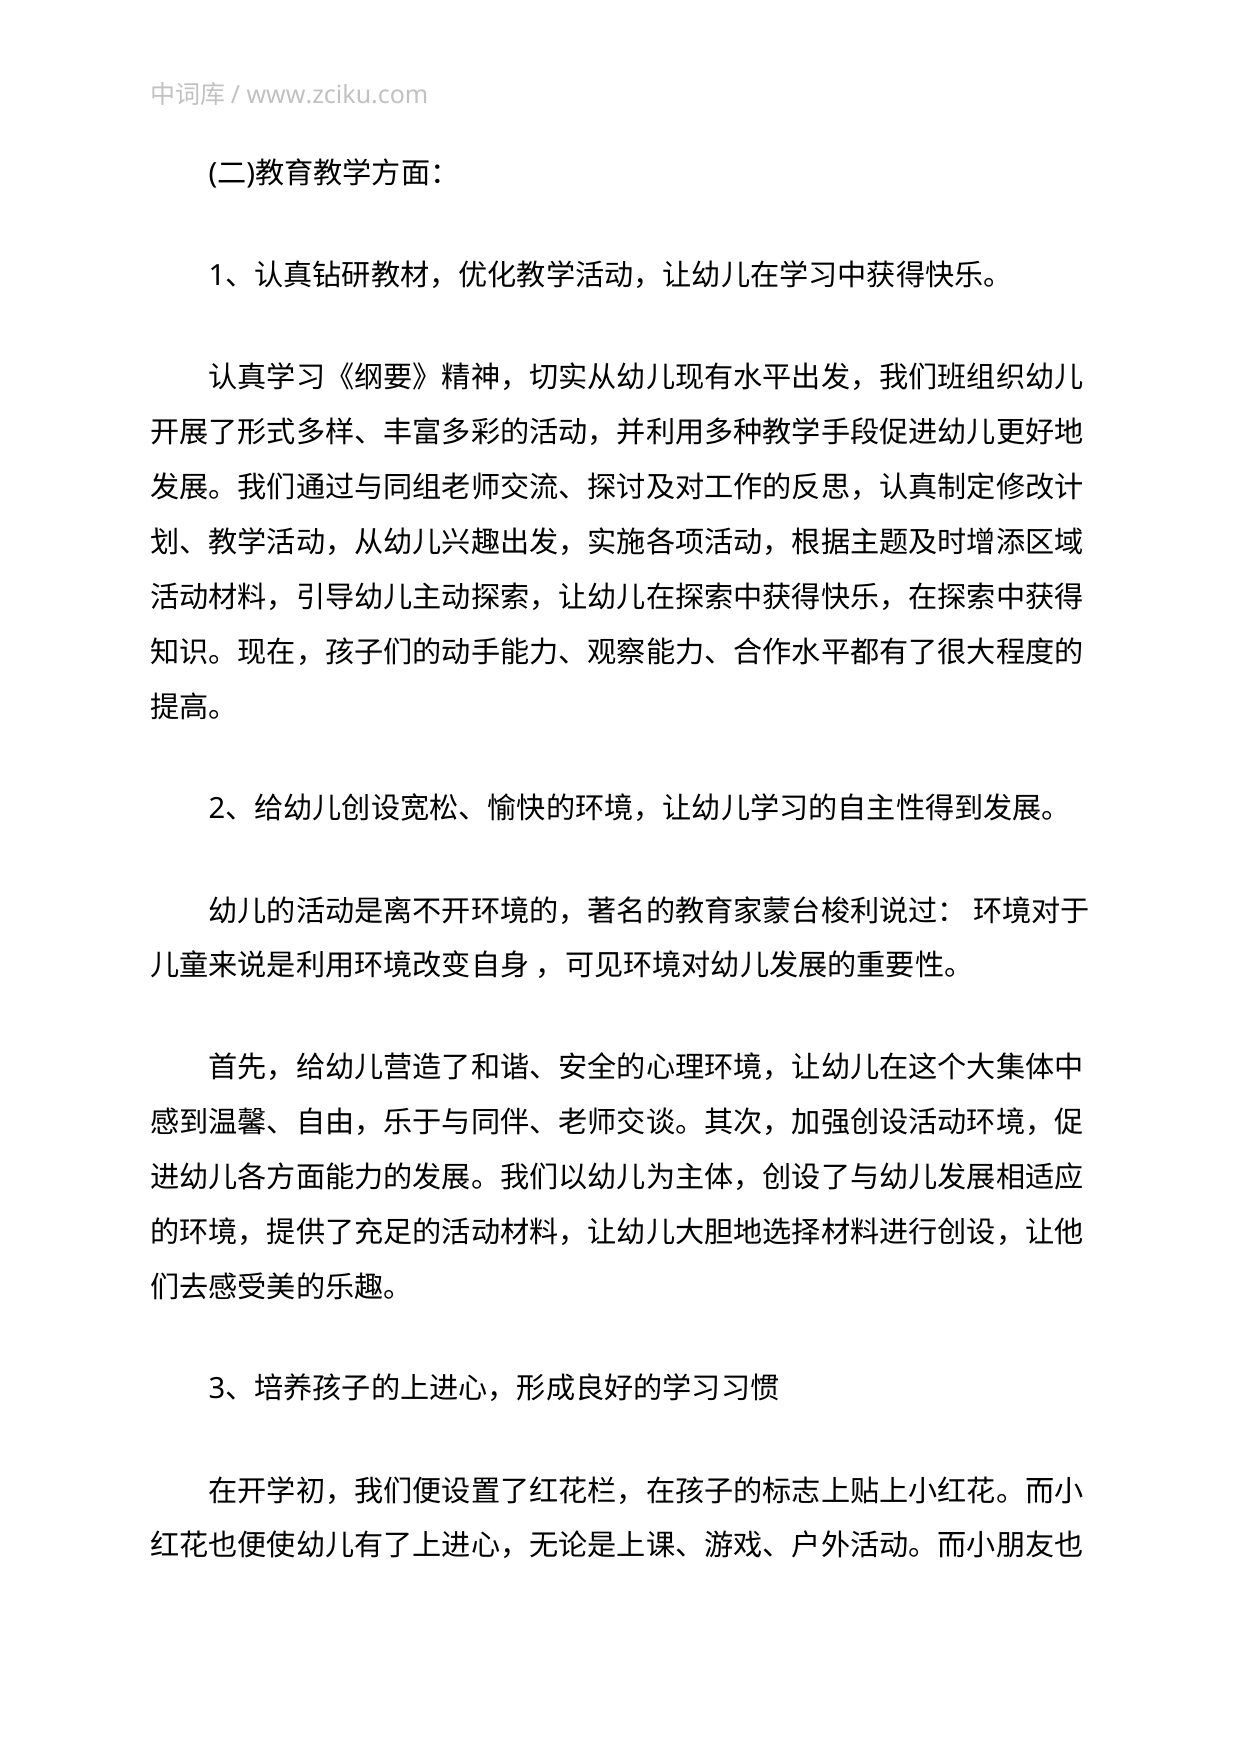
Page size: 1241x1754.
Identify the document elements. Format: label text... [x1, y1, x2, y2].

text 认真学习《纲要》精神，切实从幼儿现有水平出发，我们班组织幼儿开展了形式多样、丰富多彩的活动，并利用多种教学手段促进幼儿更好地发展。我们通过与同组老师交流、探讨及对工作的反思，认真制定修改计划、教学活动，从幼儿兴趣出发，实施各项活动，根据主题及时增添区域活动材料，引导幼儿主动探索，让幼儿在探索中获得快乐，在探索中获得知识。现在，孩子们的动手能力、观察能力、合作水平都有了很大程度的提高。 [150, 354, 1090, 726]
text 1、认真钻研教材，优化教学活动，让幼儿在学习中获得快乐。 [150, 252, 1090, 294]
text 幼儿的活动是离不开环境的，著名的教育家蒙台梭利说过： 环境对于儿童来说是利用环境改变自身 ，可见环境对幼儿发展的重要性。 [150, 887, 1090, 984]
text 2、给幼儿创设宽松、愉快的环境，让幼儿学习的自主性得到发展。 [150, 785, 1090, 827]
text 3、培养孩子的上进心，形成良好的学习习惯 [150, 1365, 1090, 1407]
text (二)教育教学方面： [150, 150, 1090, 192]
text 首先，给幼儿营造了和谐、安全的心理环境，让幼儿在这个大集体中感到温馨、自由，乐于与同伴、老师交谈。其次，加强创设活动环境，促进幼儿各方面能力的发展。我们以幼儿为主体，创设了与幼儿发展相适应的环境，提供了充足的活动材料，让幼儿大胆地选择材料进行创设，让他们去感受美的乐趣。 [150, 1044, 1090, 1306]
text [150, 1467, 1090, 1564]
